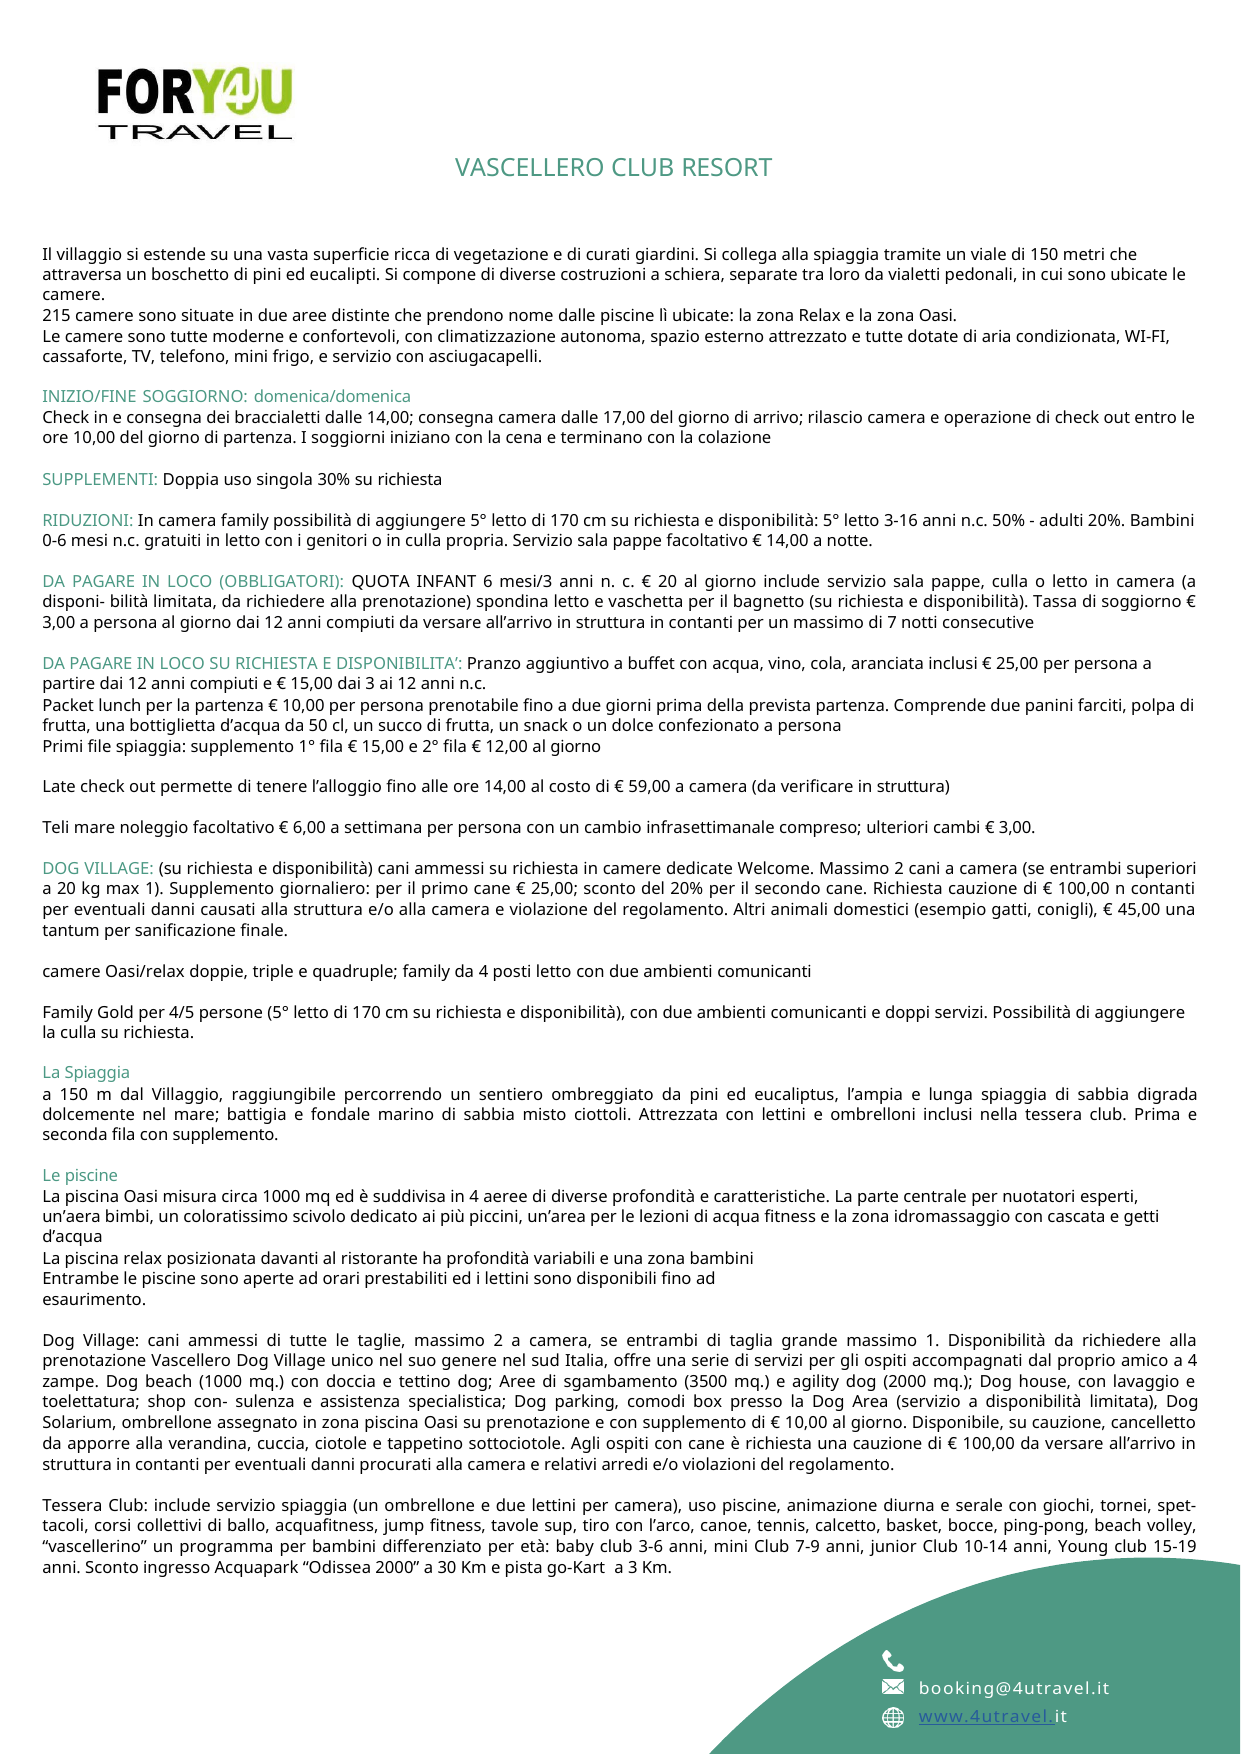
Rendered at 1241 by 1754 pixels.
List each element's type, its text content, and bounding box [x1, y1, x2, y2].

text DOG VILLAGE: (su richiesta e disponibilità) cani ammessi su richiesta in camere dedicate Welcome. Massimo 2 cani a camera (se entrambi superiori a 20 kg max 1). Supplemento giornaliero: per il primo cane € 25,00; sconto del 20% per il secondo cane. Richiesta cauzione di € 100,00 n contanti per eventuali danni causati alla struttura e/o alla camera e violazione del regolamento. Altri animali domestici (esempio gatti, conigli), € 45,00 una tantum per sanificazione finale. [42, 858, 1198, 941]
picture [882, 1707, 904, 1728]
picture [95, 62, 298, 146]
text Check in e consegna dei braccialetti dalle 14,00; consegna camera dalle 17,00 del giorno di arrivo; rilascio camera e operazione di check out entro le ore 10,00 del giorno di partenza. I soggiorni iniziano con la cena e terminano con la colazione [42, 407, 1198, 448]
text VASCELLERO CLUB RESORT [31, 150, 1196, 184]
text DA PAGARE IN LOCO (OBBLIGATORI): QUOTA INFANT 6 mesi/3 anni n. c. € 20 al giorno include servizio sala pappe, culla o letto in camera (a disponi- bilità limitata, da richiedere alla prenotazione) spondina letto e vaschetta per il bagnetto (su richiesta e disponibilità). Tassa di soggiorno € 3,00 a persona al giorno dai 12 anni compiuti da versare all’arrivo in struttura in contanti per un massimo di 7 notti consecutive [42, 571, 1198, 633]
text RIDUZIONI: In camera family possibilità di aggiungere 5° letto di 170 cm su richiesta e disponibilità: 5° letto 3-16 anni n.c. 50% - adulti 20%. Bambini 0-6 mesi n.c. gratuiti in letto con i genitori o in culla propria. Servizio sala pappe facoltativo € 14,00 a notte. [42, 509, 1198, 551]
text La Spiaggia [42, 1062, 1240, 1083]
text 215 camere sono situate in due aree distinte che prendono nome dalle piscine lì ubicate: la zona Relax e la zona Oasi. [42, 306, 1240, 325]
text Tessera Club: include servizio spiaggia (un ombrellone e due lettini per camera), uso piscine, animazione diurna e serale con giochi, tornei, spet- tacoli, corsi collettivi di ballo, acquafitness, jump fitness, tavole sup, tiro con l’arco, canoe, tennis, calcetto, basket, bocce, ping-pong, beach volley, “vascellerino” un programma per bambini differenziato per età: baby club 3-6 anni, mini Club 7-9 anni, junior Club 10-14 anni, Young club 15-19 anni. Sconto ingresso Acquapark “Odissea 2000” a 30 Km e pista go-Kart a 3 Km. [42, 1495, 1198, 1578]
text Family Gold per 4/5 persone (5° letto di 170 cm su richiesta e disponibilità), con due ambienti comunicanti e doppi servizi. Possibilità di aggiungere la culla su richiesta. [42, 1002, 1194, 1043]
picture [882, 1650, 904, 1672]
text a 150 m dal Villaggio, raggiungibile percorrendo un sentiero ombreggiato da pini ed eucaliptus, l’ampia e lunga spiaggia di sabbia digrada dolcemente nel mare; battigia e fondale marino di sabbia misto ciottoli. Attrezzata con lettini e ombrelloni inclusi nella tessera club. Prima e seconda fila con supplemento. [42, 1083, 1198, 1146]
text La piscina Oasi misura circa 1000 mq ed è suddivisa in 4 aeree di diverse profondità e caratteristiche. La parte centrale per nuotatori esperti, un’aera bimbi, un coloratissimo scivolo dedicato ai più piccini, un’area per le lezioni di acqua fitness e la zona idromassaggio con cascata e getti d’acqua [42, 1186, 1198, 1248]
text Teli mare noleggio facoltativo € 6,00 a settimana per persona con un cambio infrasettimanale compreso; ulteriori cambi € 3,00. [42, 816, 1240, 838]
text Le camere sono tutte moderne e confortevoli, con climatizzazione autonoma, spazio esterno attrezzato e tutte dotate di aria condizionata, WI-FI, cassaforte, TV, telefono, mini frigo, e servizio con asciugacapelli. [42, 326, 1240, 367]
text camere Oasi/relax doppie, triple e quadruple; family da 4 posti letto con due ambienti comunicanti [42, 960, 1240, 982]
text SUPPLEMENTI: Doppia uso singola 30% su richiesta [42, 467, 1240, 490]
text DA PAGARE IN LOCO SU RICHIESTA E DISPONIBILITA’: Pranzo aggiuntivo a buffet con acqua, vino, cola, aranciata inclusi € 25,00 per persona a partire dai 12 anni compiuti e € 15,00 dai 3 ai 12 anni n.c. [42, 653, 1198, 694]
text Il villaggio si estende su una vasta superficie ricca di vegetazione e di curati giardini. Si collega alla spiaggia tramite un viale di 150 metri che attraversa un boschetto di pini ed eucalipti. Si compone di diverse costruzioni a schiera, separate tra loro da vialetti pedonali, in cui sono ubicate le camere. [42, 244, 1198, 306]
text La piscina relax posizionata davanti al ristorante ha profondità variabili e una zona bambini Entrambe le piscine sono aperte ad orari prestabiliti ed i lettini sono disponibili fino ad esaurimento. [42, 1248, 823, 1310]
text Packet lunch per la partenza € 10,00 per persona prenotabile fino a due giorni prima della prevista partenza. Comprende due panini farciti, polpa di frutta, una bottiglietta d’acqua da 50 cl, un succo di frutta, un snack o un dolce confezionato a persona [42, 695, 1198, 736]
text Le piscine [42, 1164, 1240, 1185]
text INIZIO/FINE SOGGIORNO: domenica/domenica [42, 386, 1240, 407]
text Dog Village: cani ammessi di tutte le taglie, massimo 2 a camera, se entrambi di taglia grande massimo 1. Disponibilità da richiedere alla prenotazione Vascellero Dog Village unico nel suo genere nel sud Italia, offre una serie di servizi per gli ospiti accompagnati dal proprio amico a 4 zampe. Dog beach (1000 mq.) con doccia e tettino dog; Aree di sgambamento (3500 mq.) e agility dog (2000 mq.); Dog house, con lavaggio e toelettatura; shop con- sulenza e assistenza specialistica; Dog parking, comodi box presso la Dog Area (servizio a disponibilità limitata), Dog Solarium, ombrellone assegnato in zona piscina Oasi su prenotazione e con supplemento di € 10,00 al giorno. Disponibile, su cauzione, cancelletto da apporre alla verandina, cuccia, ciotole e tappetino sottociotole. Agli ospiti con cane è richiesta una cauzione di € 100,00 da versare all’arrivo in struttura in contanti per eventuali danni procurati alla camera e relativi arredi e/o violazioni del regolamento. [42, 1330, 1198, 1475]
picture [882, 1679, 904, 1694]
text Primi file spiaggia: supplemento 1° fila € 15,00 e 2° fila € 12,00 al giorno [42, 736, 1240, 756]
text Late check out permette di tenere l’alloggio fino alle ore 14,00 al costo di € 59,00 a camera (da verificare in struttura) [42, 775, 1240, 797]
